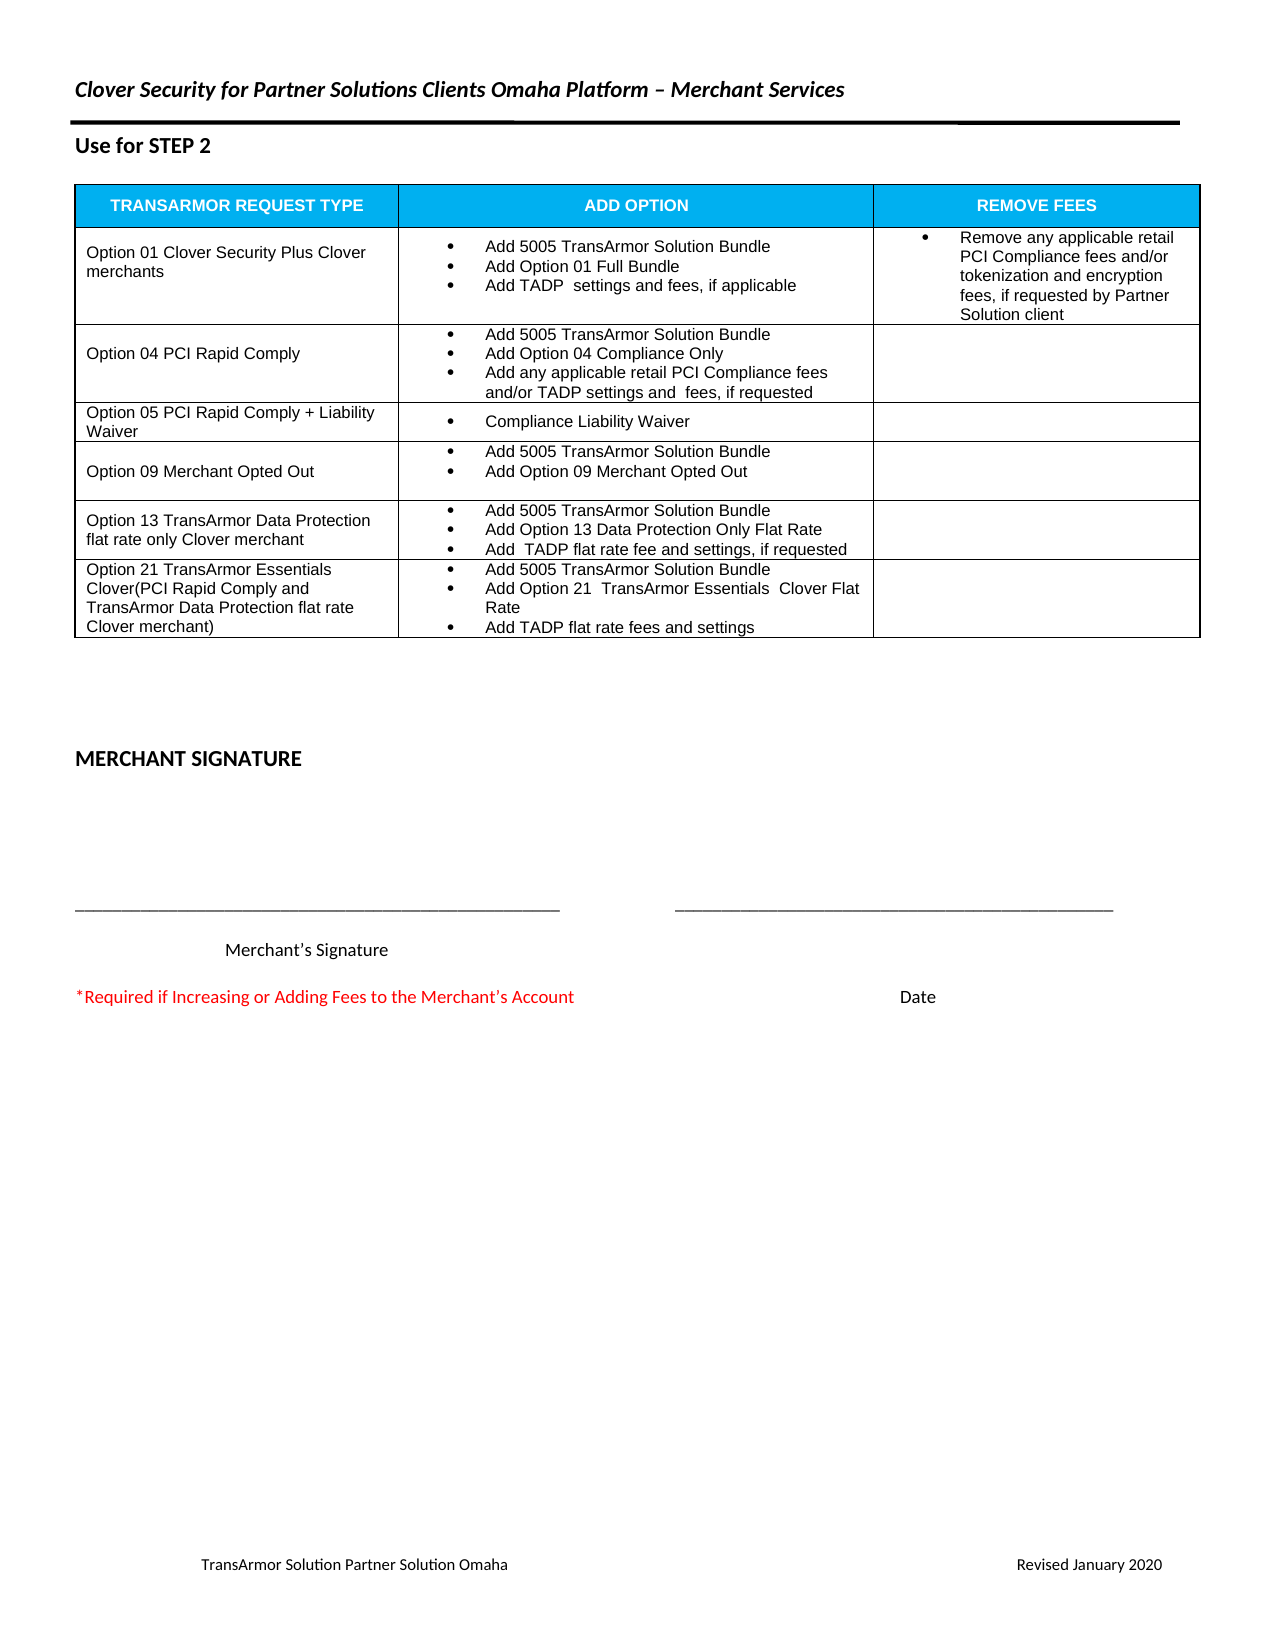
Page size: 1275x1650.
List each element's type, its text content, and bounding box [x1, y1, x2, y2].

text *Required if Increasing or Adding Fees to the Merchant’s Account Date [75, 986, 1200, 1008]
table_header REMOVE FEES [874, 185, 1199, 227]
table_cell Option 21 TransArmor Essentials Clover(PCI Rapid Comply and TransArmor Data Protection flat rate Clover merchant) [76, 560, 398, 637]
table_cell Add 5005 TransArmor Solution Bundle Add Option 13 Data Protection Only Flat Rate Add TADP flat rate fee and settings, if requested [399, 501, 873, 559]
table_cell [874, 560, 1199, 637]
table_cell Option 09 Merchant Opted Out [76, 442, 398, 500]
text MERCHANT SIGNATURE [75, 744, 1200, 772]
table_cell [874, 403, 1199, 441]
table_cell Option 13 TransArmor Data Protection flat rate only Clover merchant [76, 501, 398, 559]
table_cell Add 5005 TransArmor Solution Bundle Add Option 04 Compliance Only Add any applicable retail PCI Compliance fees and/or TADP settings and fees, if requested [399, 325, 873, 402]
text Use for STEP 2 [75, 131, 1200, 159]
table_cell Option 04 PCI Rapid Comply [76, 325, 398, 402]
table_cell Add 5005 TransArmor Solution Bundle Add Option 21 TransArmor Essentials Clover Flat Rate Add TADP flat rate fees and settings [399, 560, 873, 637]
table_cell Option 05 PCI Rapid Comply + Liability Waiver [76, 403, 398, 441]
table_cell Add 5005 TransArmor Solution Bundle Add Option 01 Full Bundle Add TADP settings and fees, if applicable [399, 228, 873, 324]
text ____________________________________________________ _______________________________________________ [75, 891, 1200, 914]
table_cell Add 5005 TransArmor Solution Bundle Add Option 09 Merchant Opted Out [399, 442, 873, 500]
table_header TRANSARMOR REQUEST TYPE [76, 185, 398, 227]
table_cell Compliance Liability Waiver [399, 403, 873, 441]
table_cell Remove any applicable retail PCI Compliance fees and/or tokenization and encryption fees, if requested by Partner Solution client [874, 228, 1199, 324]
table_cell [874, 501, 1199, 559]
table_cell [874, 325, 1199, 402]
table_header ADD OPTION [399, 185, 873, 227]
text Merchant’s Signature [75, 938, 1200, 961]
table_cell Option 01 Clover Security Plus Clover merchants [76, 228, 398, 324]
table_cell [874, 442, 1199, 500]
